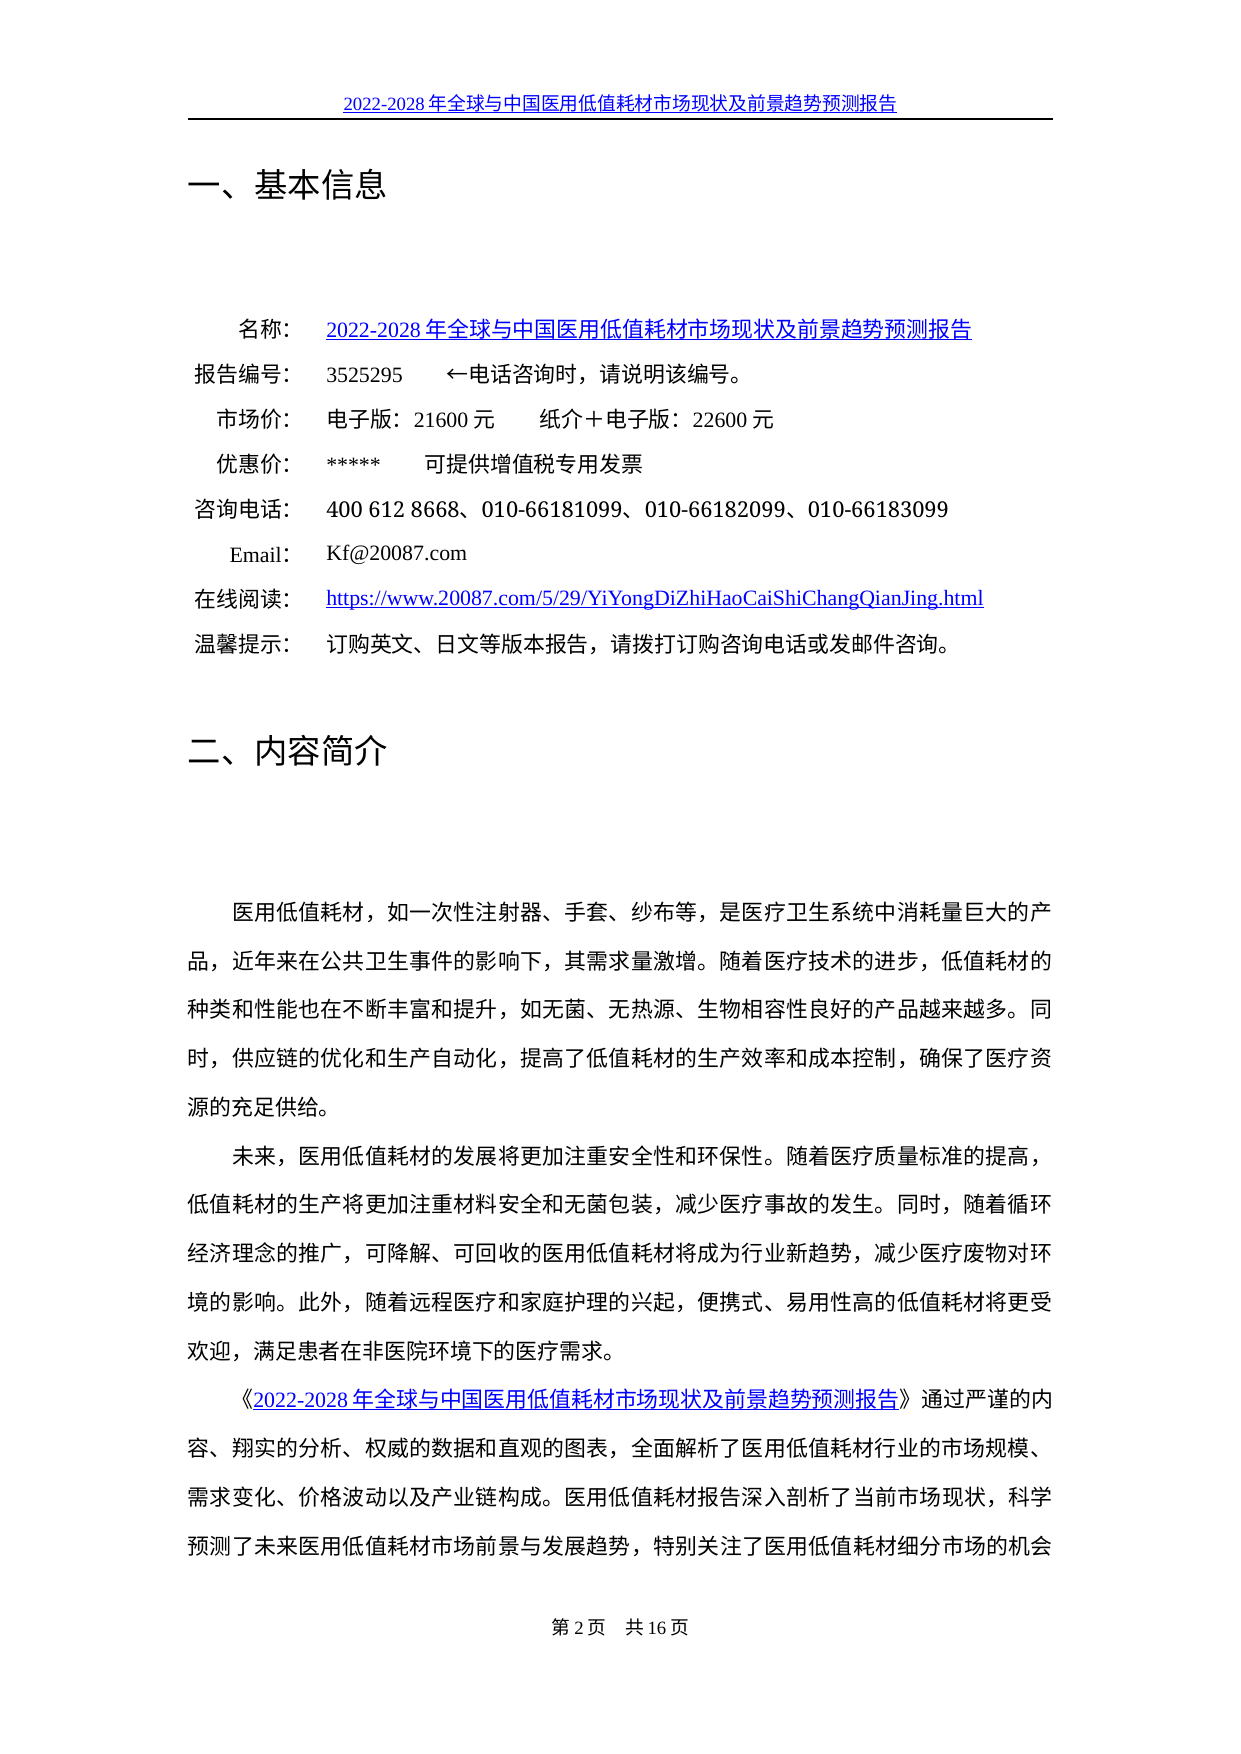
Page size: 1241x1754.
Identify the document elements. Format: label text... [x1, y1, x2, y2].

title 一、基本信息 [187, 150, 1053, 215]
table_cell Kf@20087.com [315, 537, 1073, 582]
table_cell 在线阅读： [167, 582, 315, 627]
table_cell 订购英文、日文等版本报告，请拨打订购咨询电话或发邮件咨询。 [315, 627, 1073, 672]
table_header 名称： [167, 312, 315, 357]
table_cell 400 612 8668、010-66181099、010-66182099、010-66183099 [315, 492, 1073, 537]
table_cell 电子版：21600 元 纸介＋电子版：22600 元 [315, 402, 1073, 447]
table_cell 优惠价： [167, 447, 315, 492]
table_header 2022-2028年全球与中国医用低值耗材市场现状及前景趋势预测报告 [315, 312, 1073, 357]
table_cell Email： [167, 537, 315, 582]
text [187, 894, 1053, 1561]
table_cell 报告编号： [167, 357, 315, 402]
table_cell 咨询电话： [167, 492, 315, 537]
table_cell 3525295 ←电话咨询时，请说明该编号。 [315, 357, 1073, 402]
table_cell [315, 582, 1073, 627]
table_cell 温馨提示： [167, 627, 315, 672]
table_cell ***** 可提供增值税专用发票 [315, 447, 1073, 492]
title 二、内容简介 [187, 717, 1053, 782]
table_cell 市场价： [167, 402, 315, 447]
